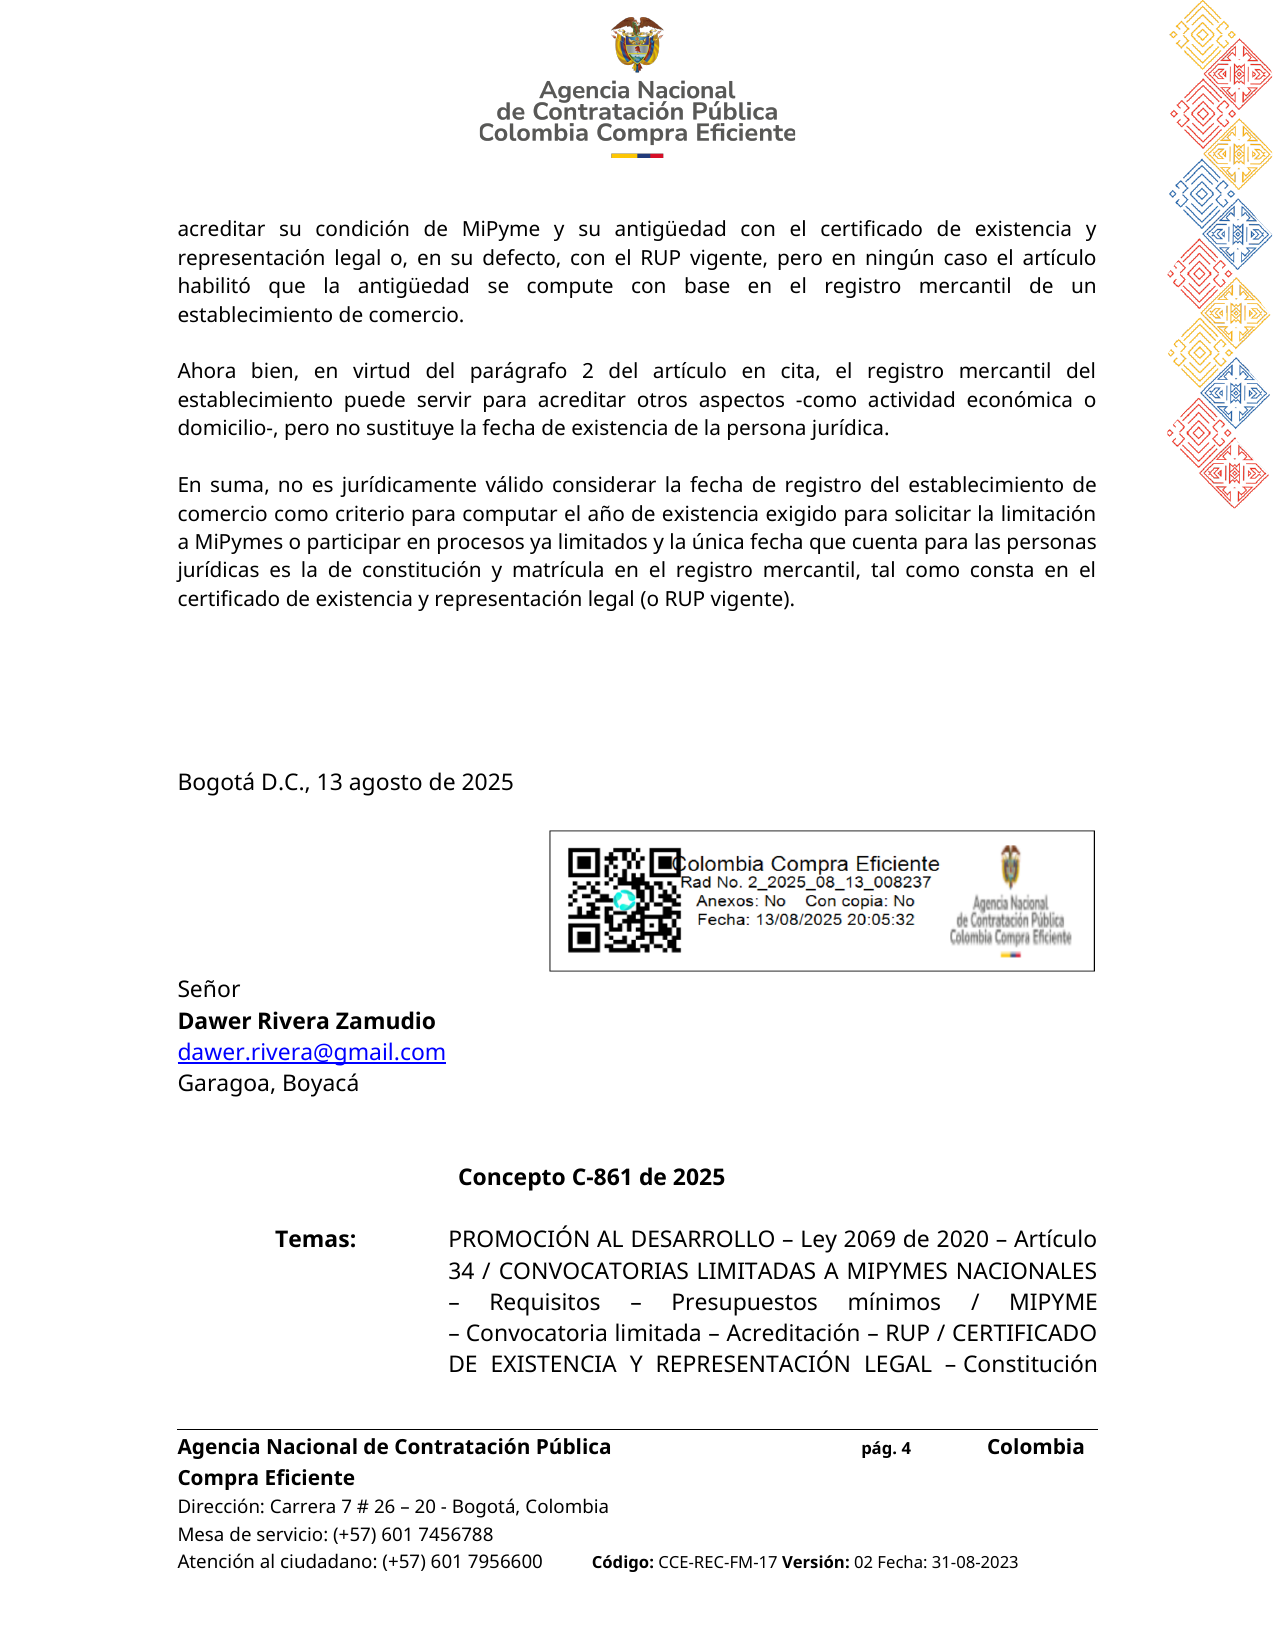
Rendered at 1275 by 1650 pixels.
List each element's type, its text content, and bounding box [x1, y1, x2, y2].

text Concepto C-861 de 2025 [458, 1161, 1098, 1192]
text Garagoa, Boyacá [177, 1067, 1098, 1098]
text dawer.rivera@gmail.com [177, 1036, 1098, 1067]
text Dawer Rivera Zamudio [177, 1005, 1098, 1036]
text Señor [177, 973, 1098, 1005]
picture [547, 828, 1098, 974]
text Ahora bien, en virtud del parágrafo 2 del artículo en cita, el registro mercantil del establecimiento puede servir para acreditar otros aspectos -como actividad económica o domicilio-, pero no sustituye la fecha de existencia de la persona jurídica. [177, 357, 1098, 442]
table_header Temas: [183, 1224, 448, 1380]
text Bogotá D.C., 13 agosto de 2025 [177, 766, 1098, 797]
text En suma, no es jurídicamente válido considerar la fecha de registro del establecimiento de comercio como criterio para computar el año de existencia exigido para solicitar la limitación a MiPymes o participar en procesos ya limitados y la única fecha que cuenta para las personas jurídicas es la de constitución y matrícula en el registro mercantil, tal como consta en el certificado de existencia y representación legal (o RUP vigente). [177, 470, 1098, 612]
picture [479, 17, 796, 158]
picture [1165, 0, 1272, 506]
